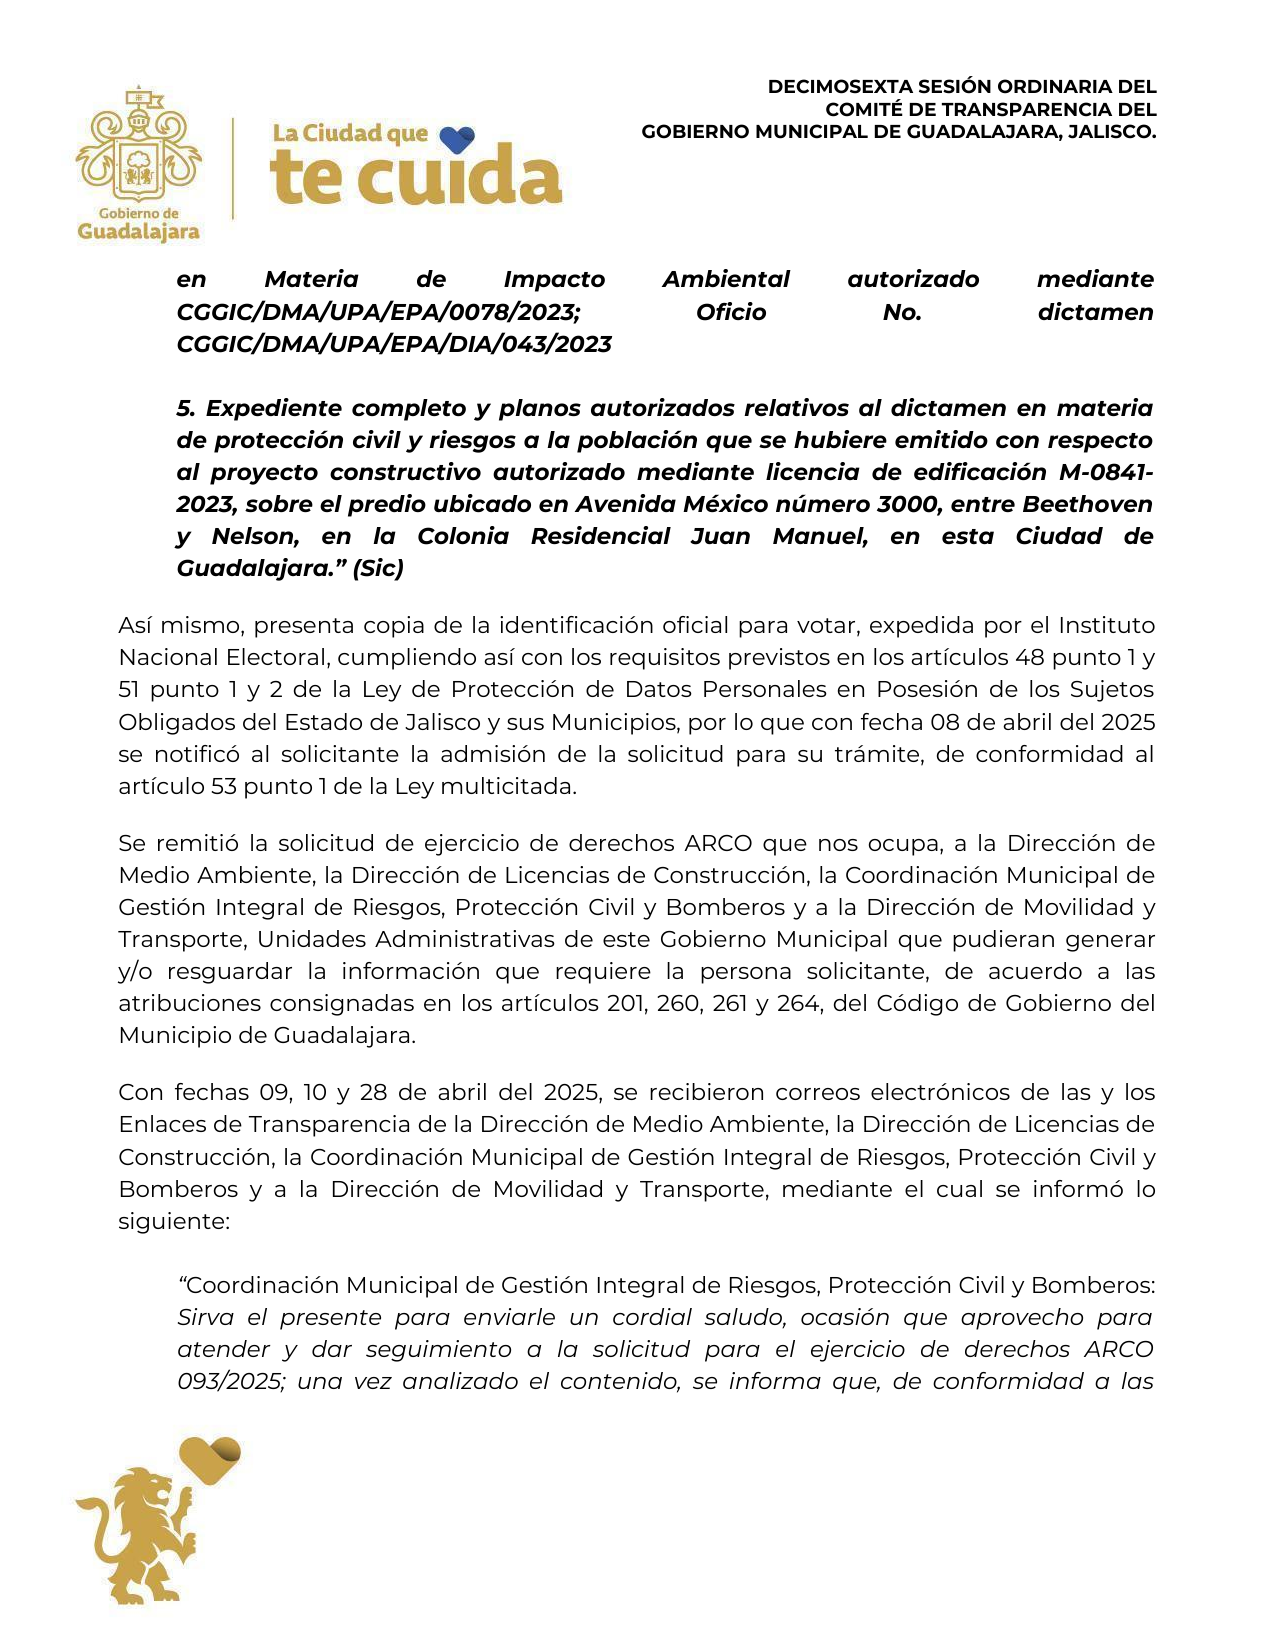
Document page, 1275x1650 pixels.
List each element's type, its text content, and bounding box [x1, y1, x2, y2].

text Así mismo, presenta copia de la identificación oficial para votar, expedida por el Instituto Nacional Electoral, cumpliendo así con los requisitos previstos en los artículos 48 punto 1 y 51 punto 1 y 2 de la Ley de Protección de Datos Personales en Posesión de los Sujetos Obligados del Estado de Jalisco y sus Municipios, por lo que con fecha 08 de abril del 2025 se notificó al solicitante la admisión de la solicitud para su trámite, de conformidad al artículo 53 punto 1 de la Ley multicitada. [118, 612, 1157, 800]
text Con fechas 09, 10 y 28 de abril del 2025, se recibieron correos electrónicos de las y los Enlaces de Transparencia de la Dirección de Medio Ambiente, la Dirección de Licencias de Construcción, la Coordinación Municipal de Gestión Integral de Riesgos, Protección Civil y Bomberos y a la Dirección de Movilidad y Transporte, mediante el cual se informó lo siguiente: [118, 1079, 1157, 1235]
text Se remitió la solicitud de ejercicio de derechos ARCO que nos ocupa, a la Dirección de Medio Ambiente, la Dirección de Licencias de Construcción, la Coordinación Municipal de Gestión Integral de Riesgos, Protección Civil y Bomberos y a la Dirección de Movilidad y Transporte, Unidades Administrativas de este Gobierno Municipal que pudieran generar y/o resguardar la información que requiere la persona solicitante, de acuerdo a las atribuciones consignadas en los artículos 201, 260, 261 y 264, del Código de Gobierno del Municipio de Guadalajara. [118, 829, 1157, 1049]
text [177, 1271, 1157, 1395]
picture [13, 22, 1275, 1650]
text 5. Expediente completo y planos autorizados relativos al dictamen en materia de protección civil y riesgos a la población que se hubiere emitido con respecto al proyecto constructivo autorizado mediante licencia de edificación M-0841-2023, sobre el predio ubicado en Avenida México número 3000, entre Beethoven y Nelson, en la Colonia Residencial Juan Manuel, en esta Ciudad de Guadalajara.” (Sic) [176, 394, 1157, 582]
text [176, 266, 1157, 358]
